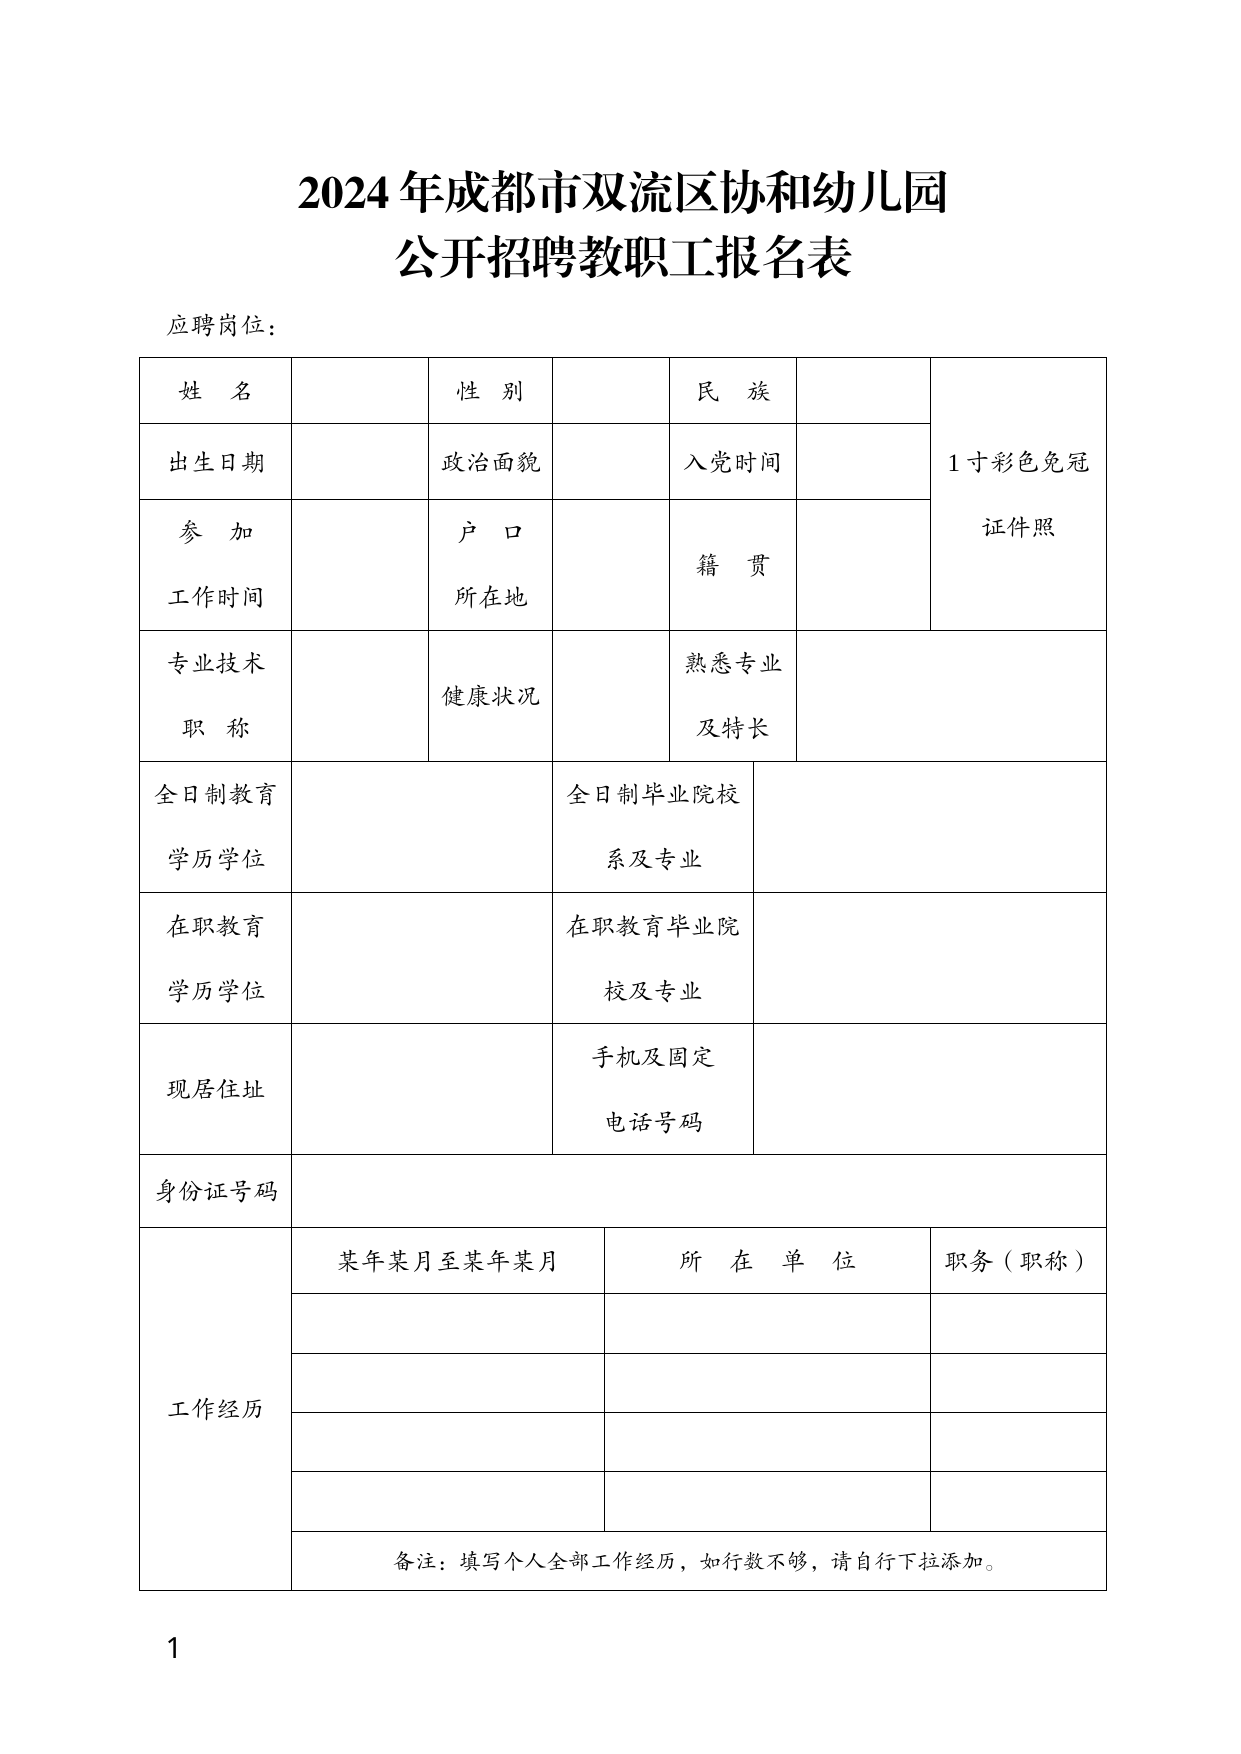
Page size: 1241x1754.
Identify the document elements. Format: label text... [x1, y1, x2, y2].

table_cell [754, 1024, 1106, 1154]
table_cell 熟悉专业 及特长 [670, 631, 796, 761]
table_cell [605, 1354, 930, 1412]
table_cell 在职教育 学历学位 [140, 893, 291, 1023]
table_header [292, 358, 428, 423]
table_cell 现居住址 [140, 1024, 291, 1154]
table_header 民 族 [670, 358, 796, 423]
table_cell [605, 1413, 930, 1471]
table_cell 职务（职称） [931, 1228, 1106, 1293]
table_cell 入党时间 [670, 424, 796, 499]
table_cell [553, 500, 669, 630]
table_cell 户 口 所在地 [429, 500, 552, 630]
table_cell [292, 1294, 604, 1352]
table_header 姓 名 [140, 358, 291, 423]
table_cell 身份证号码 [140, 1155, 291, 1227]
table_cell [292, 1472, 604, 1531]
table_cell [553, 424, 669, 499]
table_cell [797, 631, 1106, 761]
table_cell 参 加 工作时间 [140, 500, 291, 630]
table_cell [292, 424, 428, 499]
table_cell 出生日期 [140, 424, 291, 499]
table_cell 工作经历 [140, 1228, 291, 1590]
table_cell [931, 1413, 1106, 1471]
table_cell [292, 500, 428, 630]
table_cell [931, 1294, 1106, 1352]
table_cell 健康状况 [429, 631, 552, 761]
table_cell [931, 1354, 1106, 1412]
table_cell [797, 500, 930, 630]
table_cell 某年某月至某年某月 [292, 1228, 604, 1293]
table_header 性 别 [429, 358, 552, 423]
table_cell [292, 1155, 1106, 1227]
table_cell [292, 762, 552, 892]
table_cell [553, 631, 669, 761]
text 2024年成都市双流区协和幼儿园 [165, 162, 1081, 227]
table_cell 在职教育毕业院校及专业 [553, 893, 753, 1023]
table_cell [754, 762, 1106, 892]
table_cell 全日制教育学历学位 [140, 762, 291, 892]
table_cell [931, 1472, 1106, 1531]
table_cell 籍 贯 [670, 500, 796, 630]
table_header 1寸彩色免冠 证件照 [931, 358, 1106, 630]
table_cell [605, 1294, 930, 1352]
table_header [797, 358, 930, 423]
table_cell 手机及固定 电话号码 [553, 1024, 753, 1154]
table_cell [292, 1413, 604, 1471]
text 公开招聘教职工报名表 [165, 227, 1081, 292]
table_cell 备注：填写个人全部工作经历，如行数不够，请自行下拉添加。 [292, 1532, 1106, 1590]
table_cell 全日制毕业院校系及专业 [553, 762, 753, 892]
table_cell [605, 1472, 930, 1531]
table_cell [292, 1024, 552, 1154]
table_cell [754, 893, 1106, 1023]
table_cell [292, 893, 552, 1023]
text 应聘岗位： [165, 292, 1081, 357]
table_cell 专业技术 职 称 [140, 631, 291, 761]
table_cell [292, 631, 428, 761]
table_cell 政治面貌 [429, 424, 552, 499]
table_cell [797, 424, 930, 499]
table_header [553, 358, 669, 423]
table_cell 所 在 单 位 [605, 1228, 930, 1293]
table_cell [292, 1354, 604, 1412]
